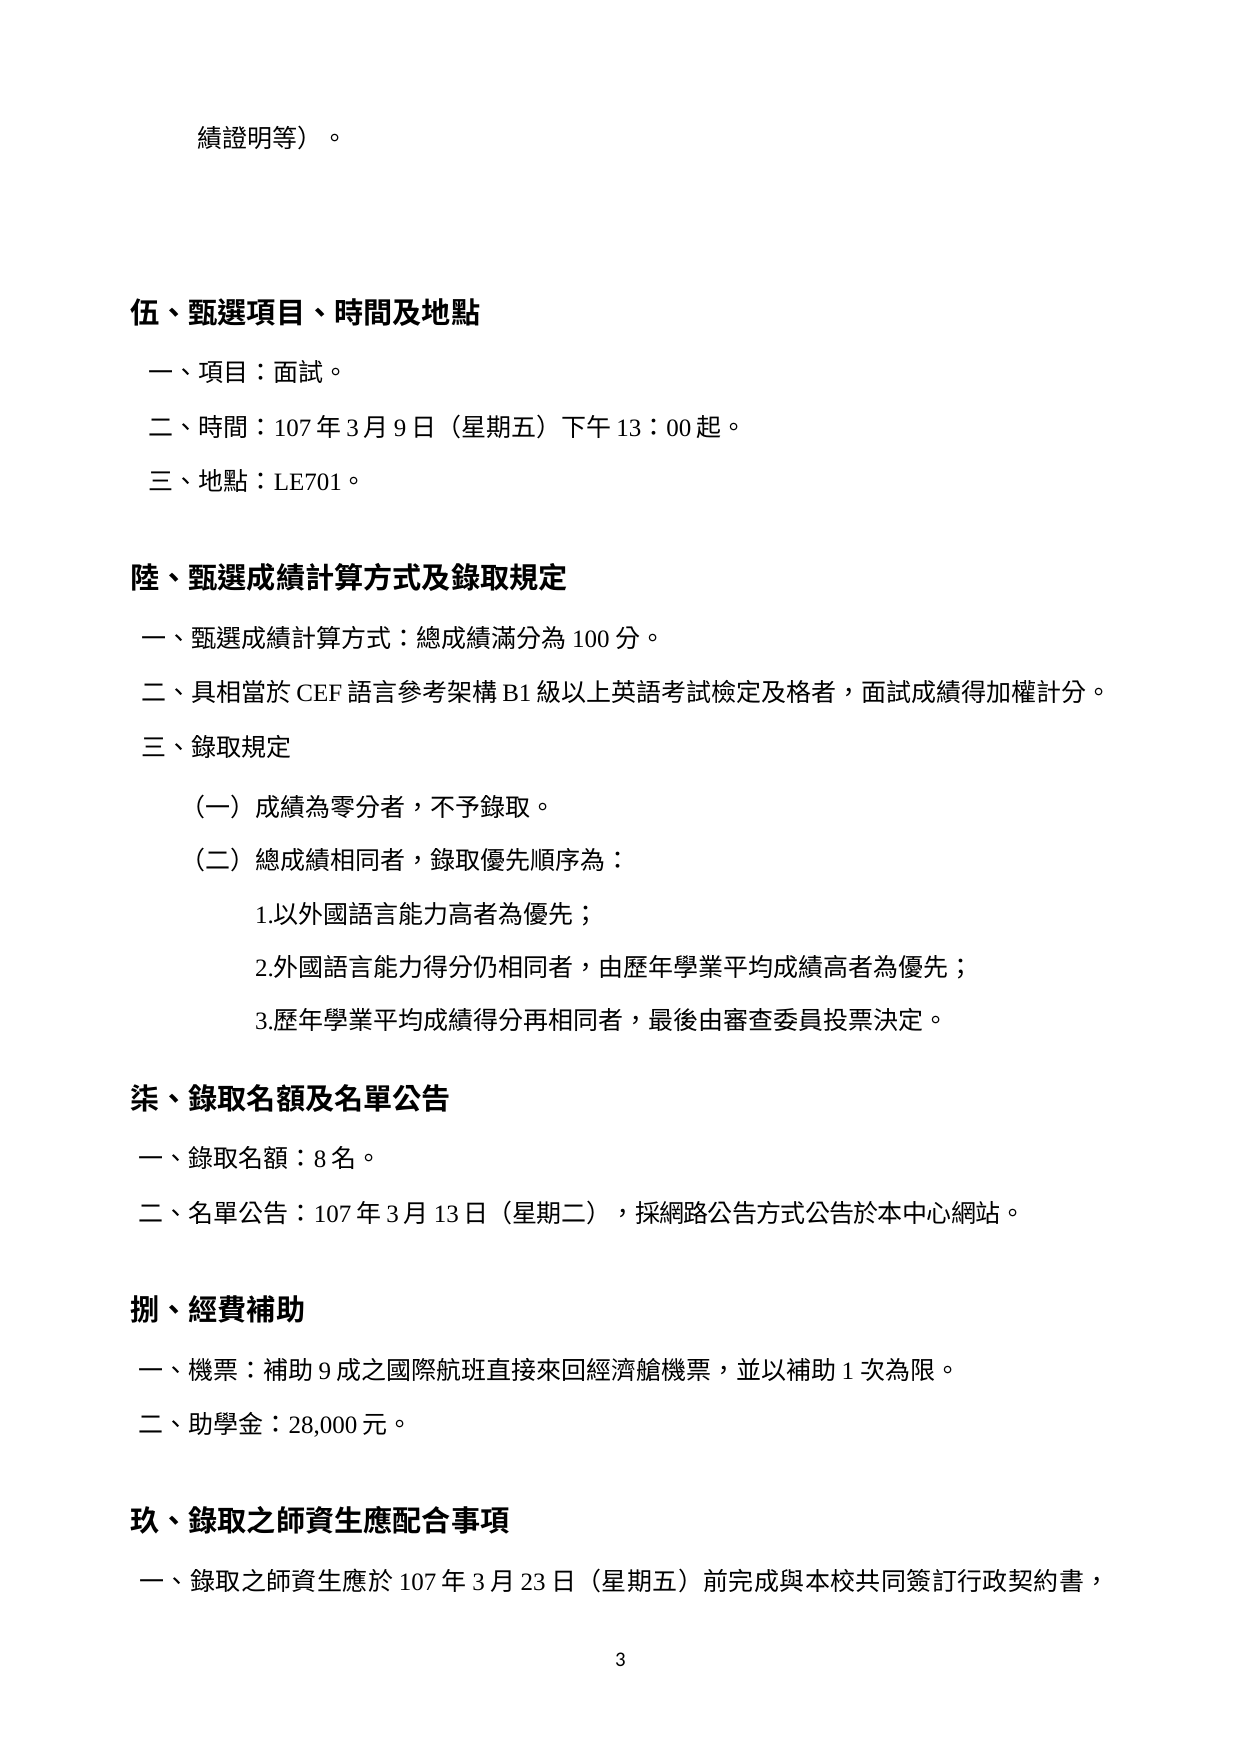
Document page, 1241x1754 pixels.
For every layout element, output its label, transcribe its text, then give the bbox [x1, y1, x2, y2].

text 二、名單公告：107年3月13日（星期二），採網路公告方式公告於本中心網站。 [138, 1193, 1122, 1229]
text 1.以外國語言能力高者為優先； [255, 894, 1122, 930]
text 3.歷年學業平均成績得分再相同者，最後由審查委員投票決定。 [255, 1000, 1122, 1037]
text 一、機票：補助9成之國際航班直接來回經濟艙機票，並以補助 1 次為限。 [138, 1350, 1111, 1386]
subtitle 捌、經費補助 [130, 1287, 1122, 1329]
text 2.外國語言能力得分仍相同者，由歷年學業平均成績高者為優先； [255, 947, 1122, 983]
subtitle 玖、錄取之師資生應配合事項 [130, 1498, 1122, 1540]
text （二）總成績相同者，錄取優先順序為： [180, 841, 1122, 877]
text 三、地點：LE701。 [149, 462, 1122, 498]
text 一、項目：面試。 [149, 353, 1122, 389]
text 三、錄取規定 [141, 727, 1122, 763]
subtitle 柒、錄取名額及名單公告 [130, 1076, 1122, 1118]
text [139, 1561, 1110, 1597]
subtitle 伍、甄選項目、時間及地點 [130, 289, 1122, 332]
text 二、具相當於CEF語言參考架構B1級以上英語考試檢定及格者，面試成績得加權計分。 [141, 673, 1122, 709]
text （一）成績為零分者，不予錄取。 [180, 787, 1122, 823]
text 二、時間：107年3月9日（星期五）下午13：00起。 [149, 407, 1122, 443]
subtitle 陸、甄選成績計算方式及錄取規定 [130, 555, 1122, 597]
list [147, 118, 1122, 154]
text 一、錄取名額：8名。 [138, 1139, 1122, 1175]
text 一、甄選成績計算方式：總成績滿分為 100 分。 [141, 618, 1122, 654]
text 二、助學金：28,000元。 [138, 1404, 1111, 1441]
